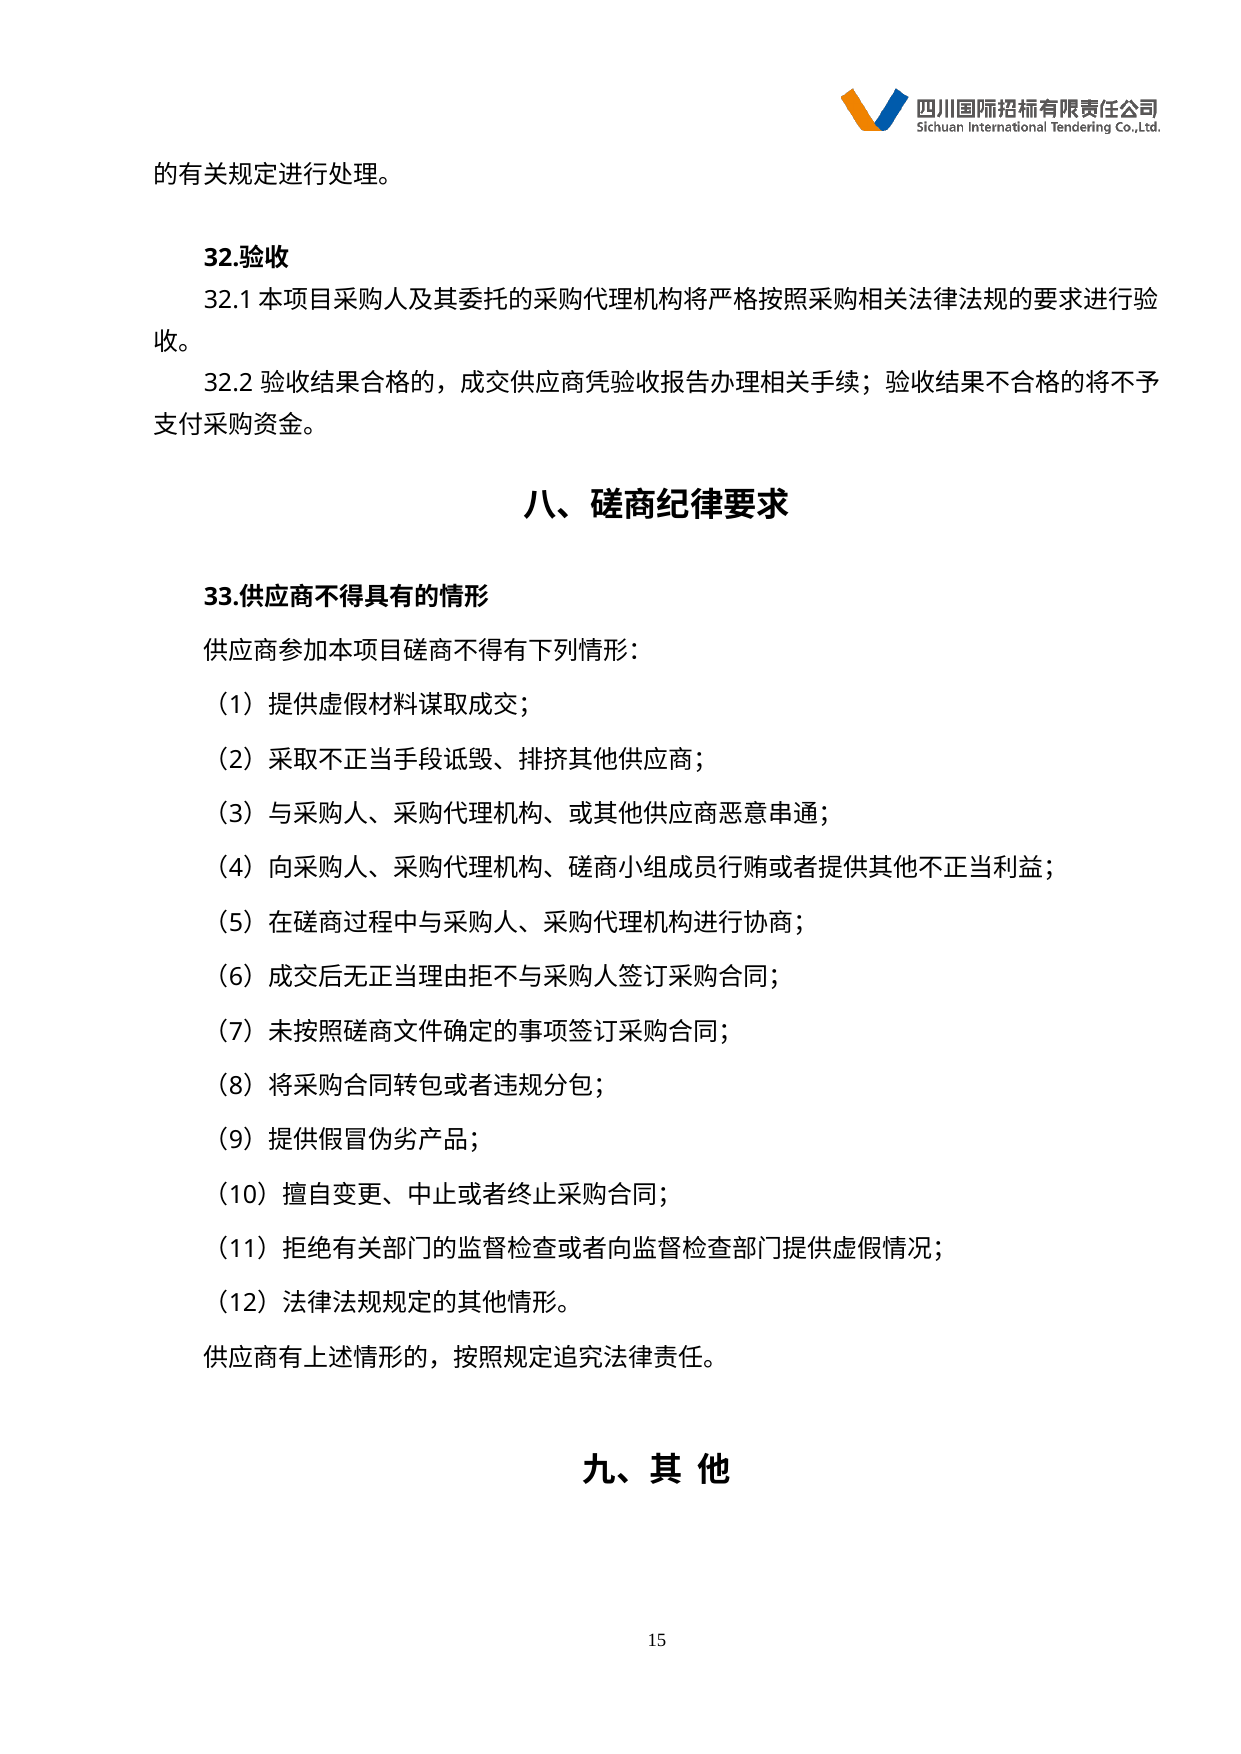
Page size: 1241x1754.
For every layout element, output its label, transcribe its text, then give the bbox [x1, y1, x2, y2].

text （4）向采购人、采购代理机构、磋商小组成员行贿或者提供其他不正当利益； [153, 848, 1160, 884]
text （11）拒绝有关部门的监督检查或者向监督检查部门提供虚假情况； [153, 1228, 1160, 1265]
text （6）成交后无正当理由拒不与采购人签订采购合同； [153, 957, 1160, 993]
text 九、其 他 [153, 1443, 1160, 1491]
text （3）与采购人、采购代理机构、或其他供应商恶意串通； [153, 793, 1160, 830]
text 供应商有上述情形的，按照规定追究法律责任。 [153, 1337, 1160, 1373]
subtitle 八、磋商纪律要求 [153, 483, 1160, 525]
text 33.供应商不得具有的情形 [153, 576, 1160, 612]
text （10）擅自变更、中止或者终止采购合同； [153, 1174, 1160, 1210]
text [153, 150, 1160, 192]
text （2）采取不正当手段诋毁、排挤其他供应商； [153, 739, 1160, 775]
text （7）未按照磋商文件确定的事项签订采购合同； [153, 1011, 1160, 1047]
text （9）提供假冒伪劣产品； [153, 1120, 1160, 1156]
text 32.1本项目采购人及其委托的采购代理机构将严格按照采购相关法律法规的要求进行验收。 [153, 275, 1160, 358]
text （8）将采购合同转包或者违规分包； [153, 1065, 1160, 1102]
text 32.2 验收结果合格的，成交供应商凭验收报告办理相关手续；验收结果不合格的将不予支付采购资金。 [153, 358, 1160, 442]
text 32.验收 [153, 233, 1160, 275]
text （1）提供虚假材料谋取成交； [153, 685, 1160, 721]
text （12）法律法规规定的其他情形。 [153, 1283, 1160, 1319]
picture [841, 88, 1160, 134]
text 供应商参加本项目磋商不得有下列情形： [153, 630, 1160, 667]
text （5）在磋商过程中与采购人、采购代理机构进行协商； [153, 902, 1160, 938]
